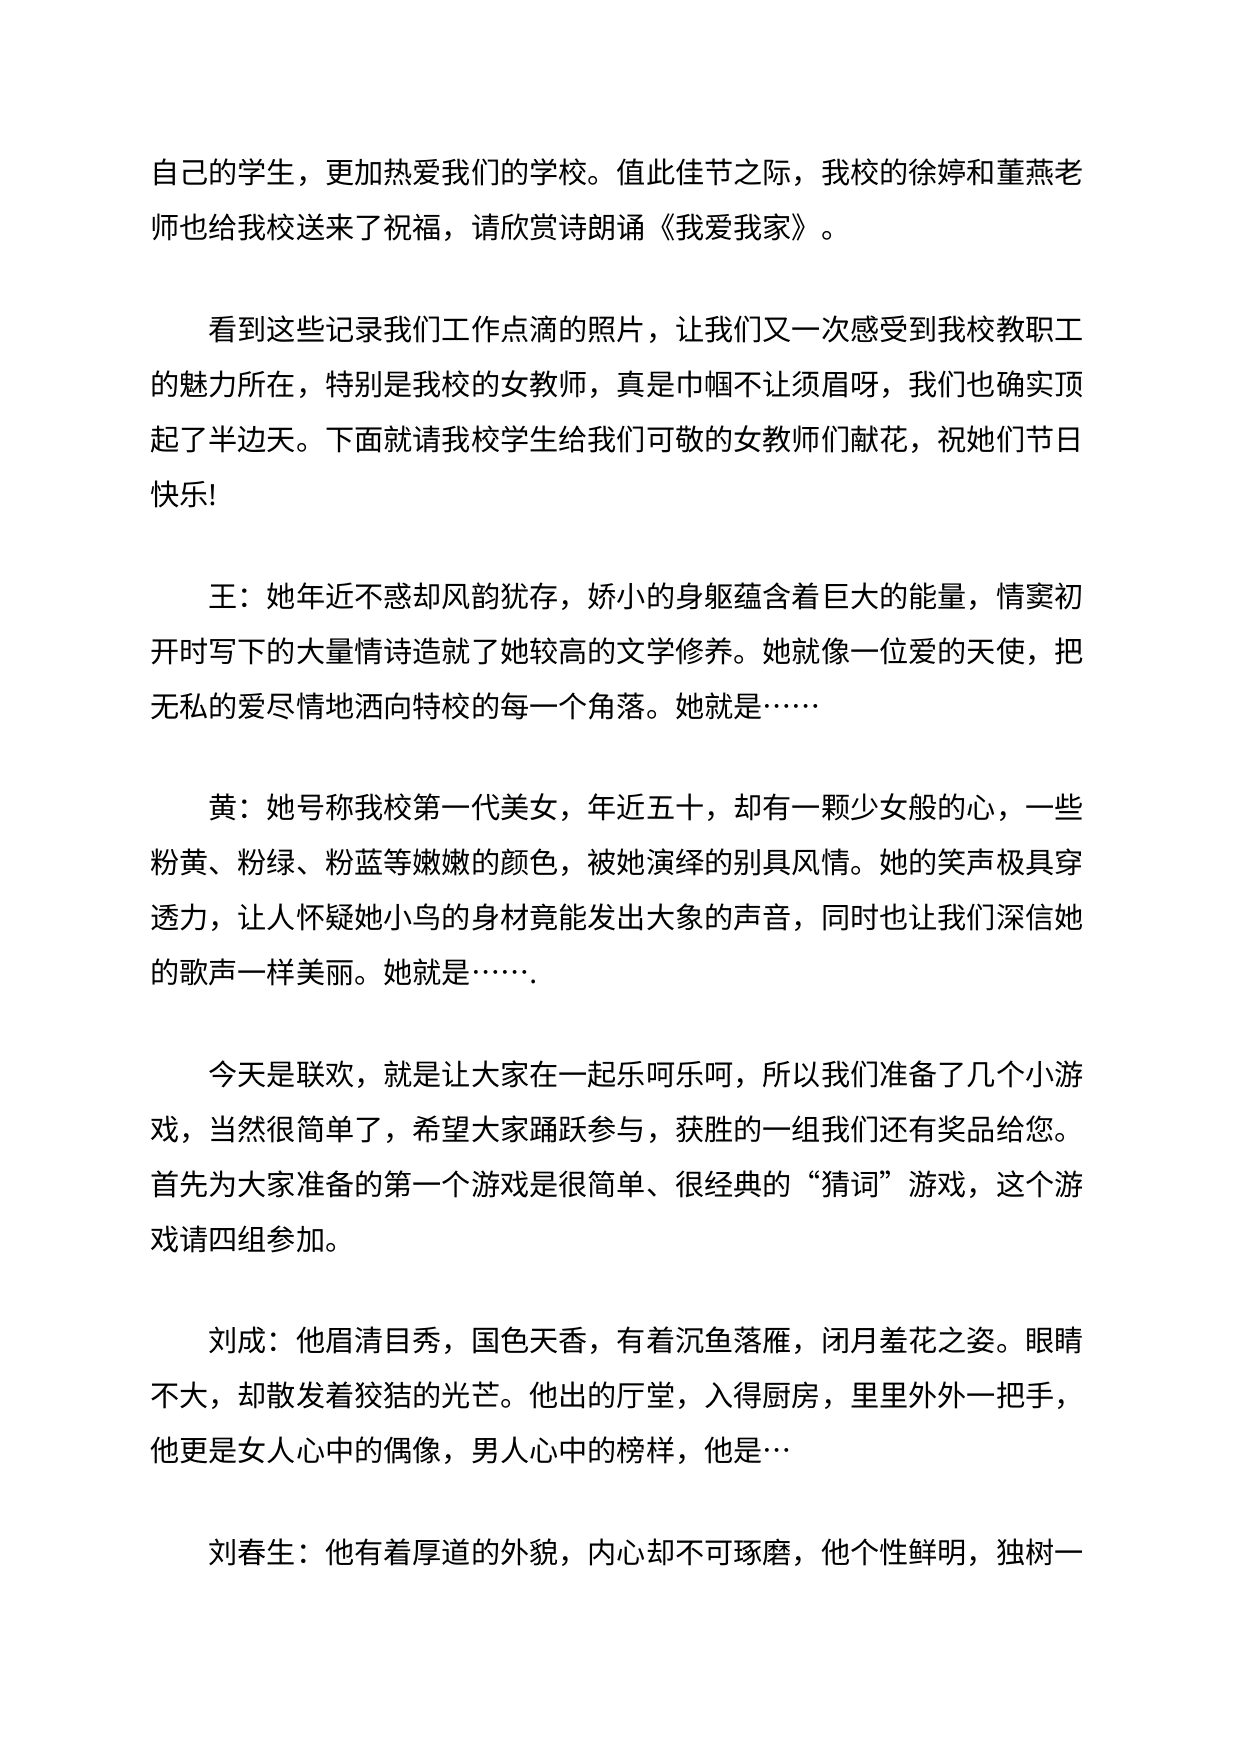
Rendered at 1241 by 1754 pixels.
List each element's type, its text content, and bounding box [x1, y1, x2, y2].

text 看到这些记录我们工作点滴的照片，让我们又一次感受到我校教职工的魅力所在，特别是我校的女教师，真是巾帼不让须眉呀，我们也确实顶起了半边天。下面就请我校学生给我们可敬的女教师们献花，祝她们节日快乐! [150, 307, 1090, 514]
text 今天是联欢，就是让大家在一起乐呵乐呵，所以我们准备了几个小游戏，当然很简单了，希望大家踊跃参与，获胜的一组我们还有奖品给您。首先为大家准备的第一个游戏是很简单、很经典的“猜词”游戏，这个游戏请四组参加。 [150, 1052, 1090, 1258]
text 黄：她号称我校第一代美女，年近五十，却有一颗少女般的心，一些粉黄、粉绿、粉蓝等嫩嫩的颜色，被她演绎的别具风情。她的笑声极具穿透力，让人怀疑她小鸟的身材竟能发出大象的声音，同时也让我们深信她的歌声一样美丽。她就是……. [150, 785, 1090, 992]
text 刘成：他眉清目秀，国色天香，有着沉鱼落雁，闭月羞花之姿。眼睛不大，却散发着狡狤的光芒。他出的厅堂，入得厨房，里里外外一把手，他更是女人心中的偶像，男人心中的榜样，他是… [150, 1318, 1090, 1470]
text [150, 150, 1090, 247]
text 王：她年近不惑却风韵犹存，娇小的身躯蕴含着巨大的能量，情窦初开时写下的大量情诗造就了她较高的文学修养。她就像一位爱的天使，把无私的爱尽情地洒向特校的每一个角落。她就是…… [150, 573, 1090, 725]
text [150, 1529, 1090, 1572]
